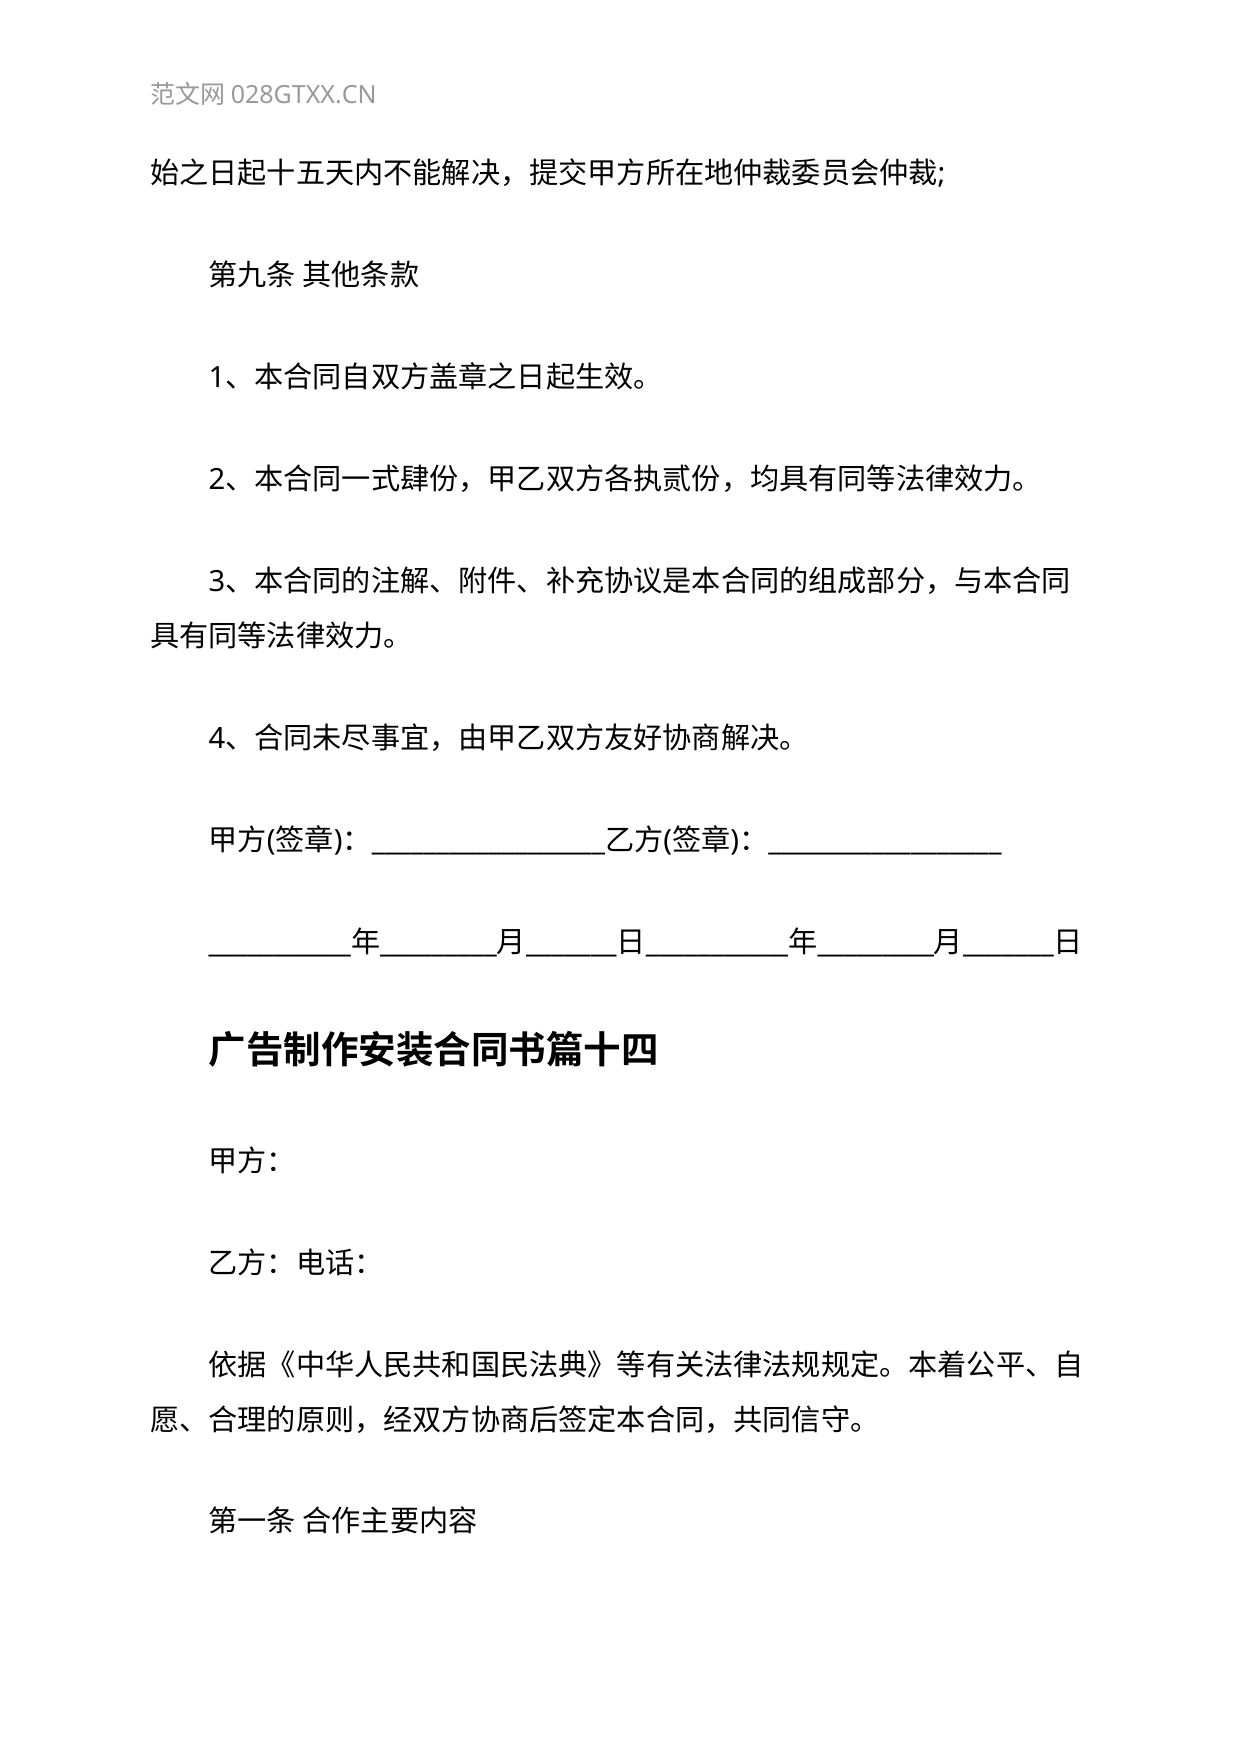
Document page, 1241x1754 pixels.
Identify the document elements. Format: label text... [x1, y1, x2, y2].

text 乙方：电话： [150, 1239, 1090, 1282]
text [150, 150, 1090, 192]
text 3、本合同的注解、附件、补充协议是本合同的组成部分，与本合同具有同等法律效力。 [150, 558, 1090, 655]
text 广告制作安装合同书篇十四 [150, 1020, 1090, 1075]
text 第一条 合作主要内容 [150, 1498, 1090, 1540]
text 甲方： [150, 1138, 1090, 1180]
text ___________年_________月_______日___________年_________月_______日 [150, 918, 1090, 961]
text 第九条 其他条款 [150, 252, 1090, 294]
text 4、合同未尽事宜，由甲乙双方友好协商解决。 [150, 714, 1090, 757]
text 1、本合同自双方盖章之日起生效。 [150, 354, 1090, 396]
text 2、本合同一式肆份，甲乙双方各执贰份，均具有同等法律效力。 [150, 456, 1090, 498]
text 甲方(签章)：__________________乙方(签章)：__________________ [150, 816, 1090, 859]
text 依据《中华人民共和国民法典》等有关法律法规规定。本着公平、自愿、合理的原则，经双方协商后签定本合同，共同信守。 [150, 1341, 1090, 1438]
